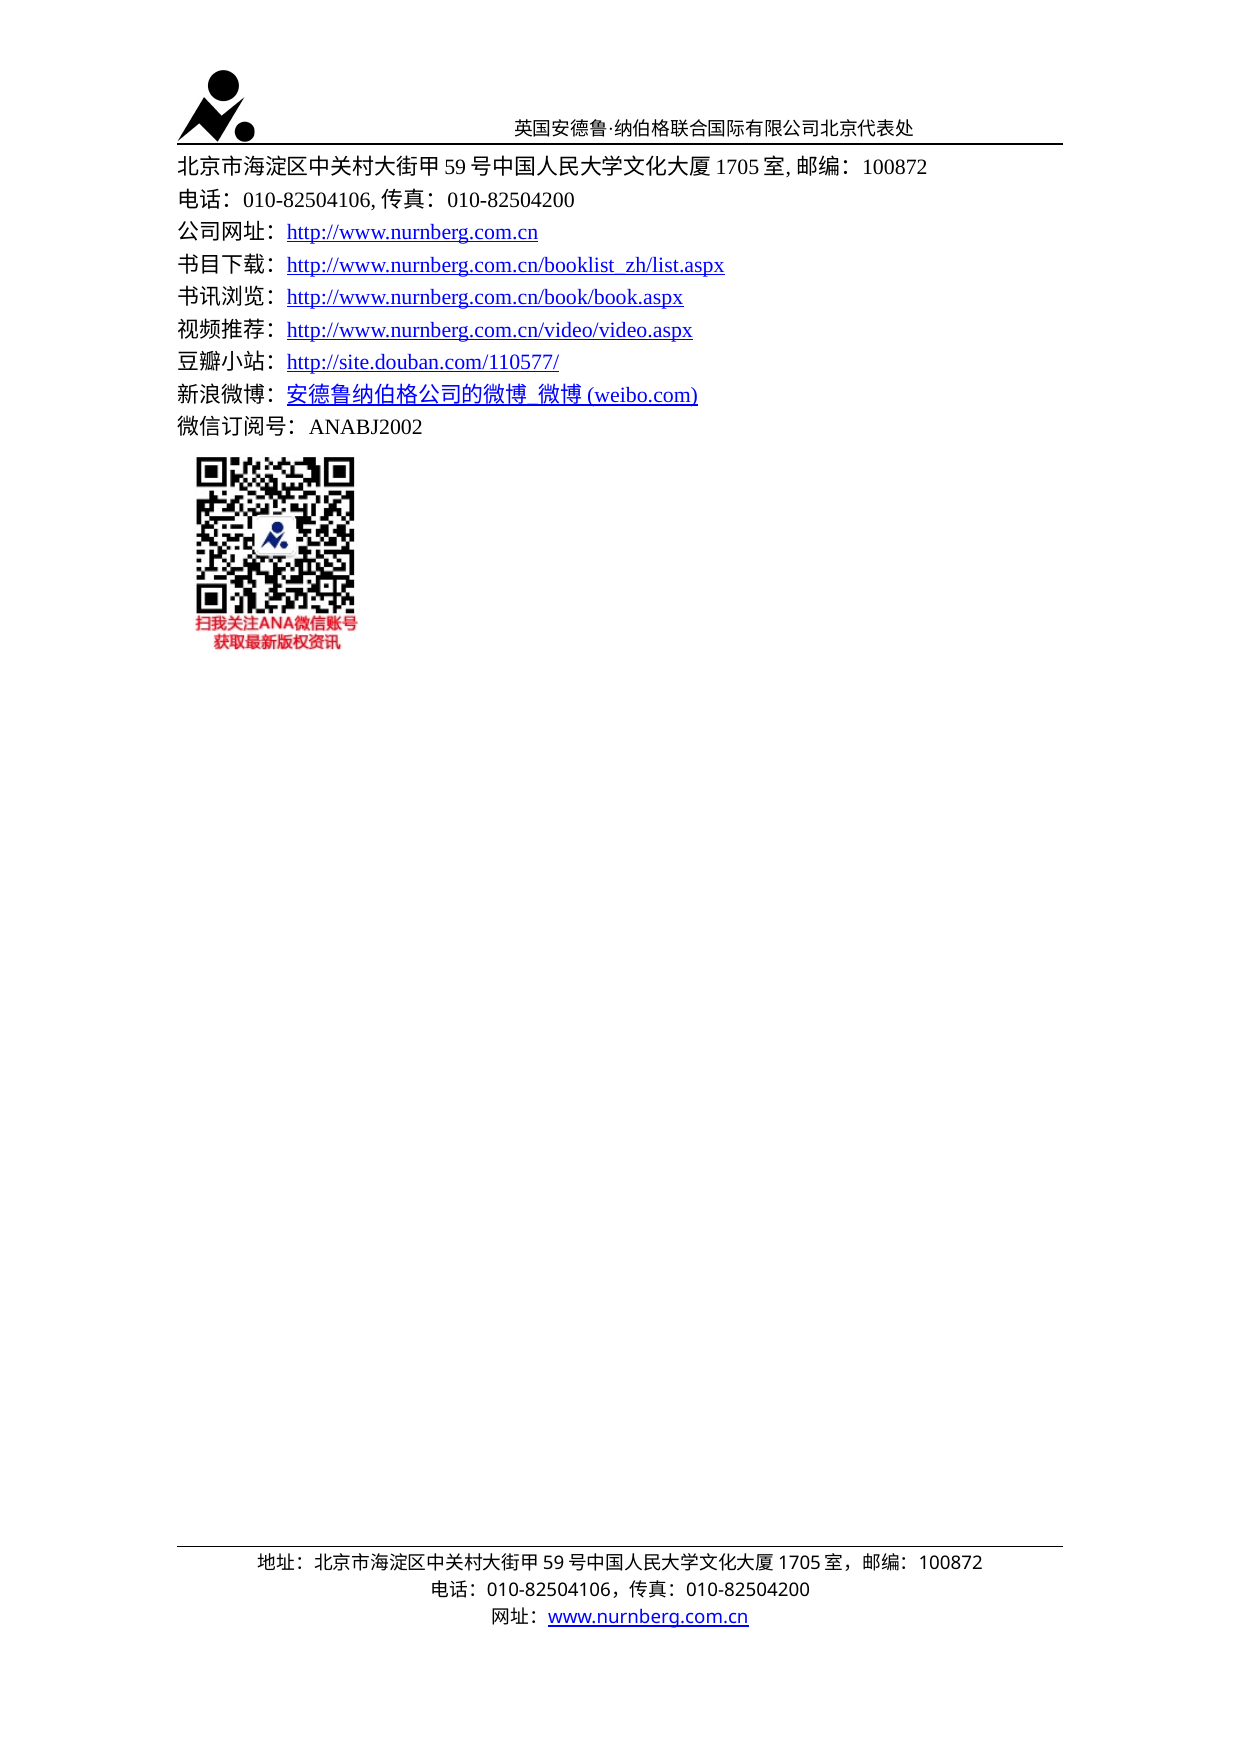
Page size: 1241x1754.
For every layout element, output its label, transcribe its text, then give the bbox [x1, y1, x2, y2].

picture [177, 441, 374, 655]
text 公司网址：http://www.nurnberg.com.cn [177, 214, 1063, 246]
text 书目下载：http://www.nurnberg.com.cn/booklist_zh/list.aspx [177, 246, 1063, 279]
text 视频推荐：http://www.nurnberg.com.cn/video/video.aspx [177, 311, 1063, 344]
text 北京市海淀区中关村大街甲59号中国人民大学文化大厦1705室, 邮编：100872 [177, 149, 1063, 181]
text 书讯浏览：http://www.nurnberg.com.cn/book/book.aspx [177, 279, 1063, 311]
text 豆瓣小站：http://site.douban.com/110577/ [177, 344, 1063, 376]
picture [177, 70, 255, 142]
text 微信订阅号：ANABJ2002 [177, 409, 1063, 441]
text 电话：010-82504106, 传真：010-82504200 [177, 181, 1063, 214]
text 新浪微博：安德鲁纳伯格公司的微博_微博 (weibo.com) [177, 376, 1063, 409]
